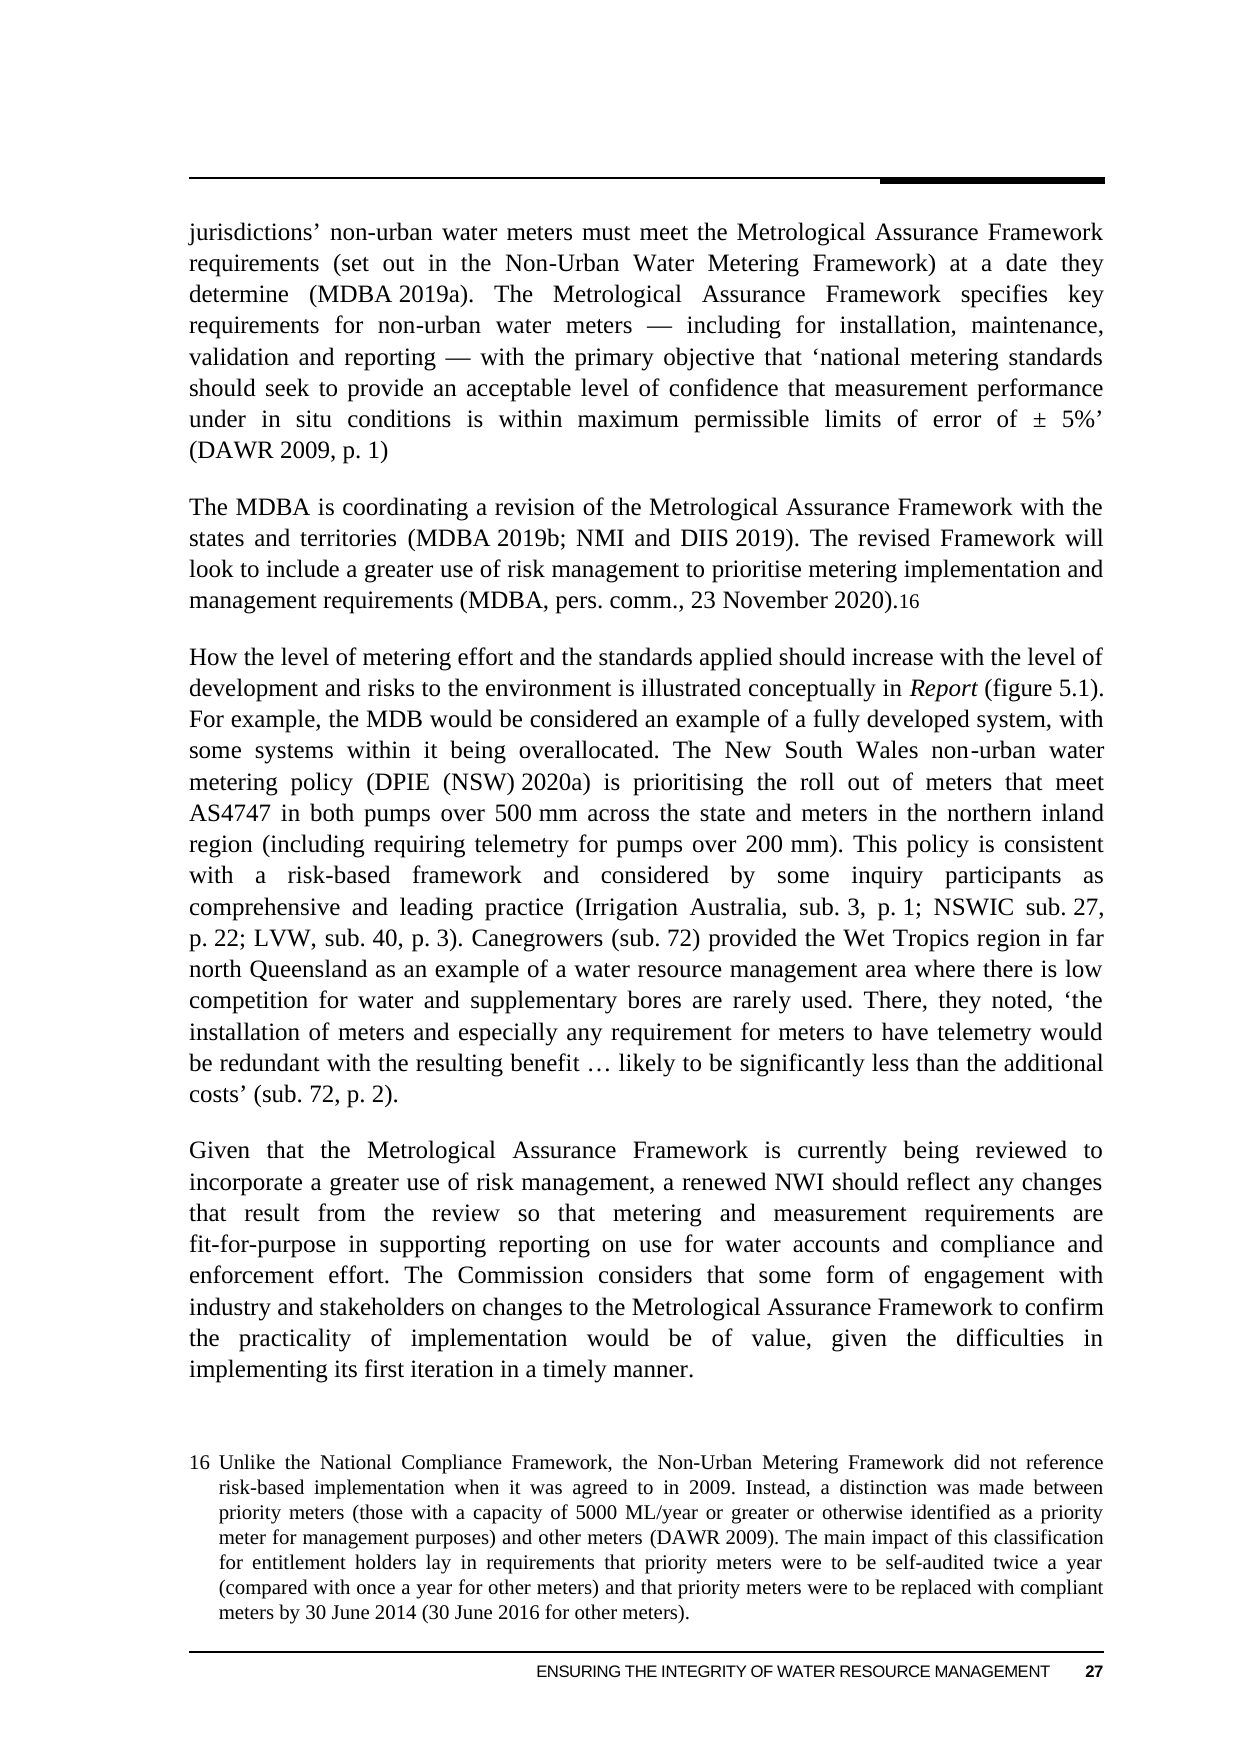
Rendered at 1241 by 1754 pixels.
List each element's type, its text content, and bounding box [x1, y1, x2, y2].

text How the level of metering effort and the standards applied should increase with the level of development and risks to the environment is illustrated conceptually in Report (figure 5.1). For example, the MDB would be considered an example of a fully developed system, with some systems within it being overallocated. The New South Wales non-urban water metering policy (DPIE (NSW) 2020a) is prioritising the roll out of meters that meet AS4747 in both pumps over 500 mm across the state and meters in the northern inland region (including requiring telemetry for pumps over 200 mm). This policy is consistent with a risk-based framework and considered by some inquiry participants as comprehensive and leading practice (Irrigation Australia, sub. 3, p. 1; NSWIC sub. 27, p. 22; LVW, sub. 40, p. 3). Canegrowers (sub. 72) provided the Wet Tropics region in far north Queensland as an example of a water resource management area where there is low competition for water and supplementary bores are rarely used. There, they noted, ‘the installation of meters and especially any requirement for meters to have telemetry would be redundant with the resulting benefit … likely to be significantly less than the additional costs’ (sub. 72, p. 2). [189, 639, 1104, 1108]
text The MDBA is coordinating a revision of the Metrological Assurance Framework with the states and territories (MDBA 2019b; NMI and DIIS 2019). The revised Framework will look to include a greater use of risk management to prioritise metering implementation and management requirements (MDBA, pers. comm., 23 November 2020). [189, 489, 1104, 614]
text Given that the Metrological Assurance Framework is currently being reviewed to incorporate a greater use of risk management, a renewed NWI should reflect any changes that result from the review so that metering and measurement requirements are fit-for-purpose in supporting reporting on use for water accounts and compliance and enforcement effort. The Commission considers that some form of engagement with industry and stakeholders on changes to the Metrological Assurance Framework to confirm the practicality of implementation would be of value, given the difficulties in implementing its first iteration in a timely manner. [189, 1133, 1104, 1383]
